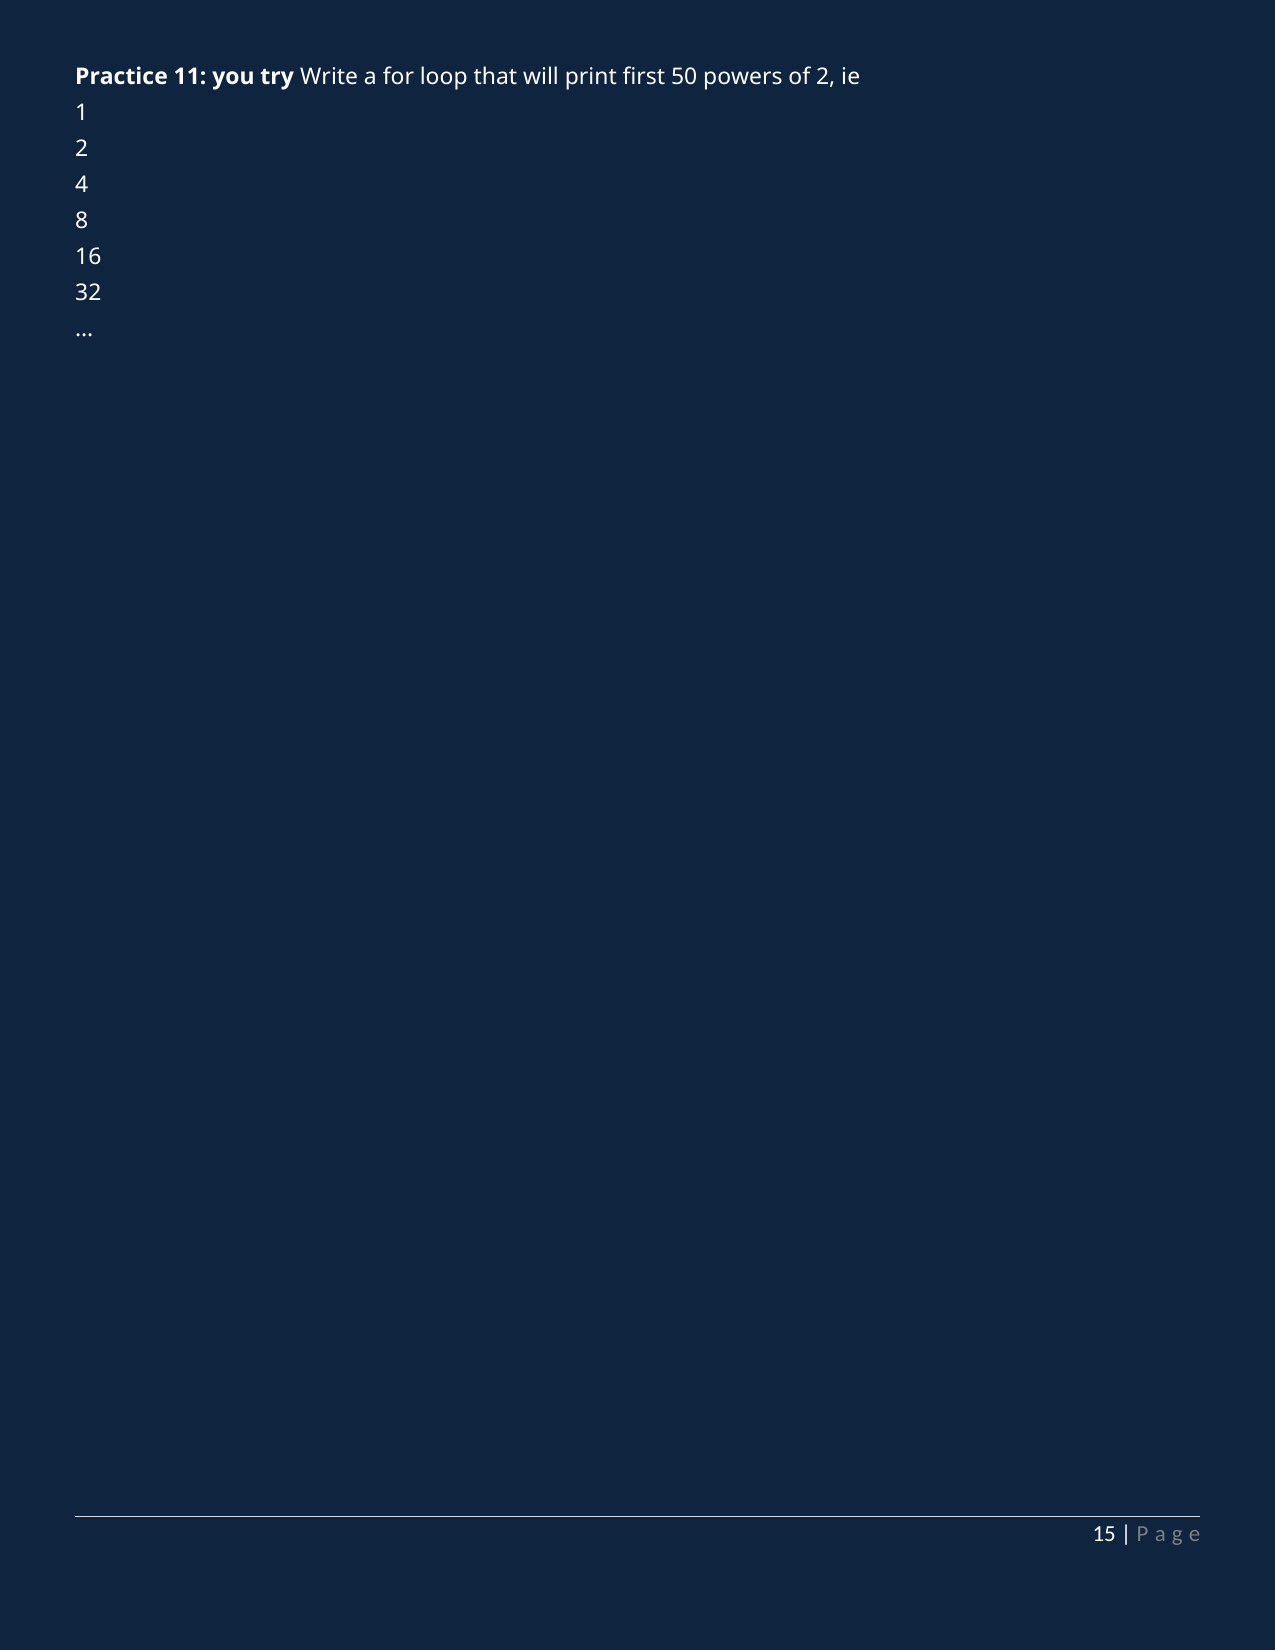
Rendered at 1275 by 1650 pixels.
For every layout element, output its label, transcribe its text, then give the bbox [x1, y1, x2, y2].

text 16 [75, 240, 1200, 271]
text Practice 11: you try Write a for loop that will print first 50 powers of 2, ie [75, 60, 1200, 91]
text 2 [75, 132, 1200, 163]
text 1 [75, 96, 1200, 127]
text 4 [75, 168, 1200, 199]
text 32 [75, 276, 1200, 307]
text 8 [75, 204, 1200, 235]
text … [75, 312, 1200, 343]
